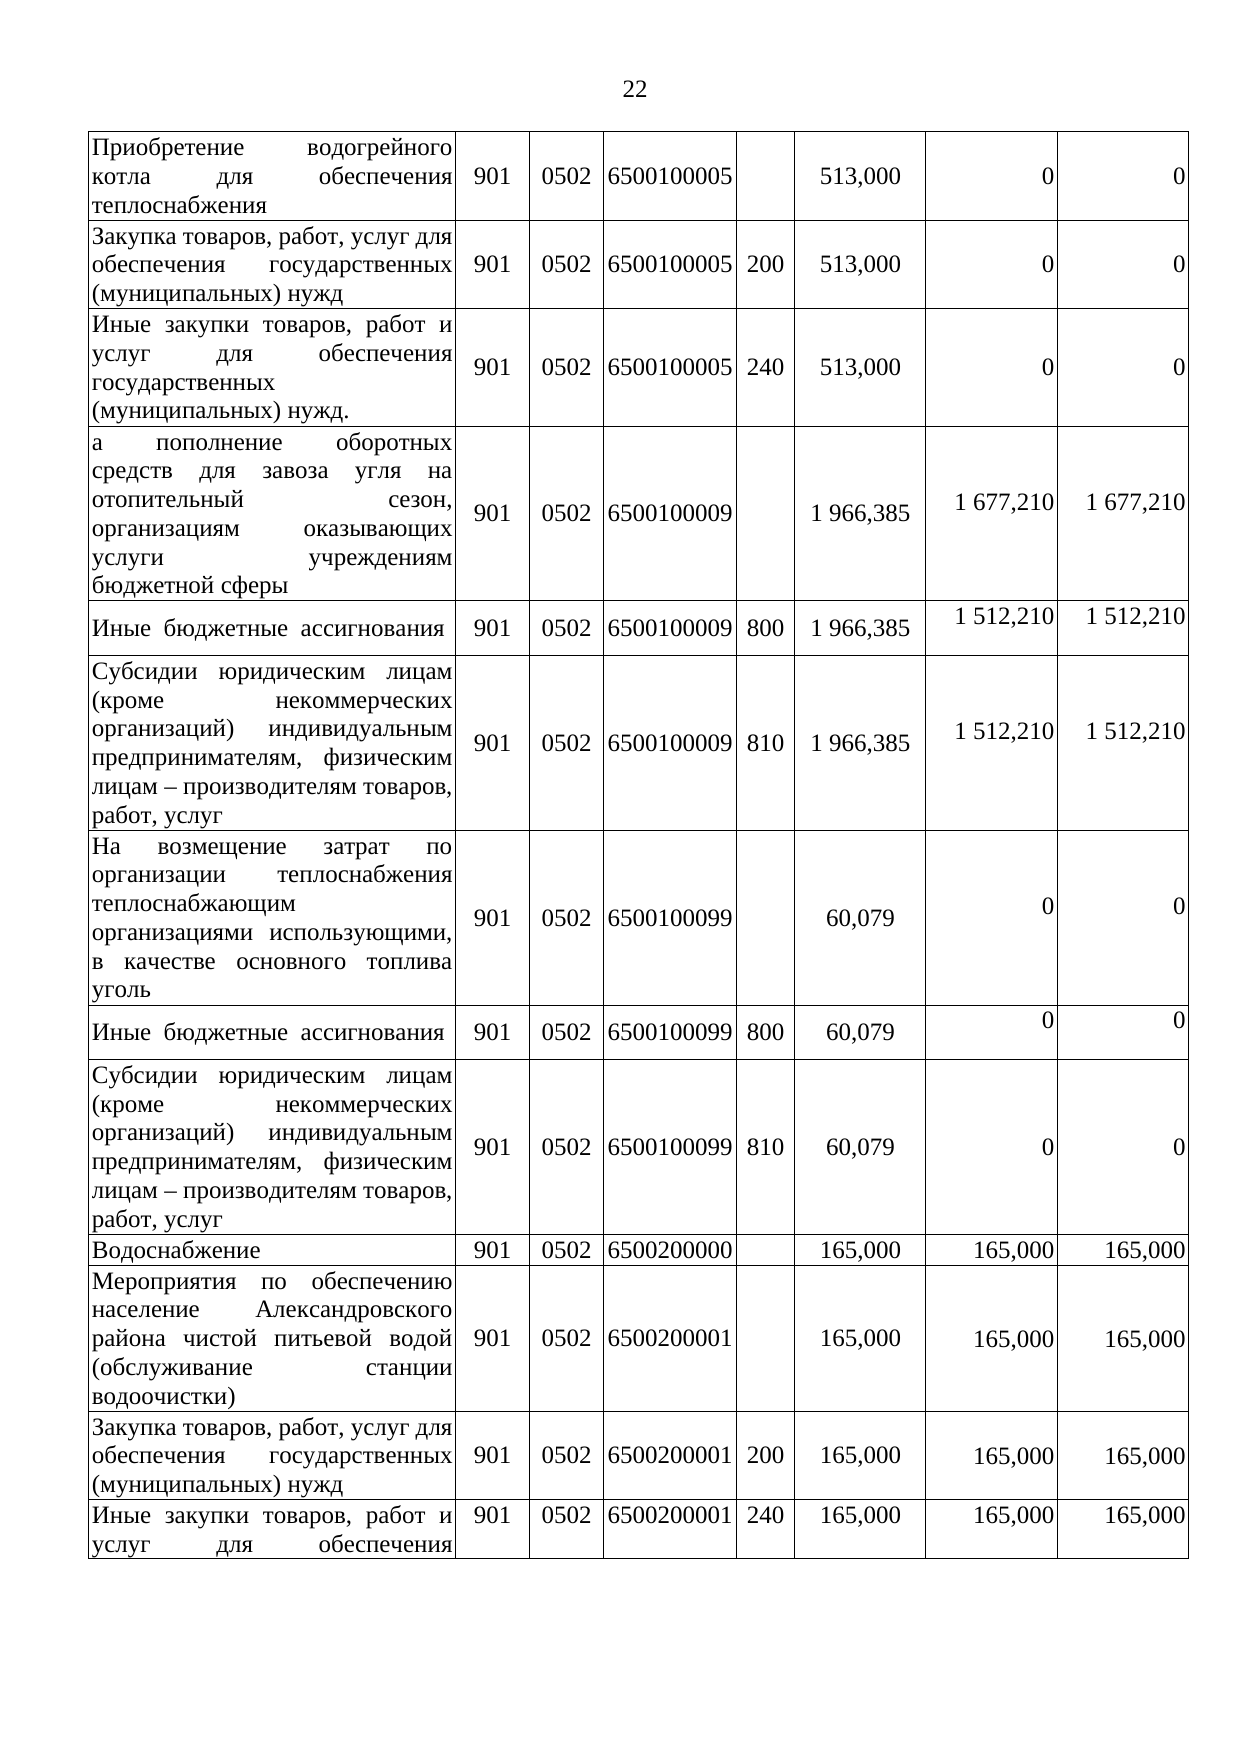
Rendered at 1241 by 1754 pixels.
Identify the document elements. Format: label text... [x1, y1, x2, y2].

table_cell 6500200001 [604, 1500, 736, 1558]
table_cell 1 512,210 [1058, 656, 1188, 830]
table_cell 60,079 [795, 1006, 925, 1059]
table_cell 6500100009 [604, 427, 736, 600]
table_cell На возмещение затрат по организации теплоснабжения теплоснабжающим организациями использующими, в качестве основного топлива уголь [89, 831, 455, 1004]
table_cell 1 966,385 [795, 656, 925, 830]
table_cell 6500100099 [604, 1006, 736, 1059]
table_cell 6500200001 [604, 1412, 736, 1499]
table_cell 901 [456, 656, 529, 830]
table_cell Закупка товаров, работ, услуг для обеспечения государственных (муниципальных) нужд [89, 221, 455, 308]
table_cell 901 [456, 1060, 529, 1234]
table_cell Субсидии юридическим лицам (кроме некоммерческих организаций) индивидуальным предпринимателям, физическим лицам – производителям товаров, работ, услуг [89, 1060, 455, 1234]
table_cell 6500100005 [604, 132, 736, 220]
table_cell 165,000 [1058, 1266, 1188, 1411]
table_cell 6500100005 [604, 309, 736, 426]
table_cell 0502 [530, 427, 603, 600]
table_cell 901 [456, 1500, 529, 1558]
table_cell 901 [456, 1235, 529, 1265]
table_cell 1 966,385 [795, 427, 925, 600]
table_cell 165,000 [1058, 1412, 1188, 1499]
table_cell 165,000 [1058, 1500, 1188, 1558]
table_cell 60,079 [795, 1060, 925, 1234]
table_cell 901 [456, 309, 529, 426]
table_cell 800 [737, 1006, 794, 1059]
table_cell 0502 [530, 831, 603, 1004]
table_cell а пополнение оборотных средств для завоза угля на отопительный сезон, организациям оказывающих услуги учреждениям бюджетной сферы [89, 427, 455, 600]
table_cell 0 [1058, 1006, 1188, 1059]
table_cell 1 512,210 [926, 601, 1057, 655]
table_cell 901 [456, 831, 529, 1004]
table_cell 901 [456, 132, 529, 220]
table_cell 901 [456, 427, 529, 600]
table_cell Мероприятия по обеспечению население Александровского района чистой питьевой водой (обслуживание станции водоочистки) [89, 1266, 455, 1411]
table_cell 165,000 [795, 1412, 925, 1499]
table_cell Закупка товаров, работ, услуг для обеспечения государственных (муниципальных) нужд [89, 1412, 455, 1499]
table_cell 0502 [530, 1006, 603, 1059]
table_cell 0502 [530, 309, 603, 426]
table_cell [737, 132, 794, 220]
table_cell 513,000 [795, 132, 925, 220]
table_cell 800 [737, 601, 794, 655]
table_cell 165,000 [926, 1235, 1057, 1265]
table_cell 0 [926, 1006, 1057, 1059]
table_cell 0502 [530, 132, 603, 220]
table_cell 165,000 [795, 1235, 925, 1265]
table_cell 513,000 [795, 221, 925, 308]
table_cell 165,000 [926, 1500, 1057, 1558]
table_cell 0 [926, 132, 1057, 220]
table_cell 0502 [530, 656, 603, 830]
table_cell 901 [456, 1266, 529, 1411]
table_cell Иные закупки товаров, работ и услуг для обеспечения государственных (муниципальных) нужд. [89, 309, 455, 426]
table_cell 0 [926, 221, 1057, 308]
table_cell 0 [926, 1060, 1057, 1234]
table_cell 0 [1058, 309, 1188, 426]
table_cell 240 [737, 1500, 794, 1558]
table_cell Субсидии юридическим лицам (кроме некоммерческих организаций) индивидуальным предпринимателям, физическим лицам – производителям товаров, работ, услуг [89, 656, 455, 830]
table_cell 0 [1058, 221, 1188, 308]
table_cell 901 [456, 1006, 529, 1059]
table_cell [737, 1235, 794, 1265]
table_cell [89, 1500, 455, 1558]
table_cell [737, 1266, 794, 1411]
table_cell 901 [456, 221, 529, 308]
table_cell 1 677,210 [926, 427, 1057, 600]
table_cell 6500200000 [604, 1235, 736, 1265]
table_cell Иные бюджетные ассигнования [89, 601, 455, 655]
table_cell 0 [926, 831, 1057, 1004]
table_cell 0502 [530, 1412, 603, 1499]
table_cell 1 512,210 [926, 656, 1057, 830]
table_cell Иные бюджетные ассигнования [89, 1006, 455, 1059]
table_cell 6500100099 [604, 1060, 736, 1234]
table_cell 165,000 [926, 1266, 1057, 1411]
table_cell 0502 [530, 221, 603, 308]
table_cell 0 [1058, 1060, 1188, 1234]
table_cell 60,079 [795, 831, 925, 1004]
table_cell 901 [456, 1412, 529, 1499]
table_cell 200 [737, 1412, 794, 1499]
table_cell 0 [1058, 831, 1188, 1004]
table_cell 810 [737, 656, 794, 830]
table_cell 901 [456, 601, 529, 655]
table_cell 1 966,385 [795, 601, 925, 655]
table_cell 165,000 [1058, 1235, 1188, 1265]
table_cell 240 [737, 309, 794, 426]
table_cell 0502 [530, 1500, 603, 1558]
table_cell 6500100099 [604, 831, 736, 1004]
table_cell 1 677,210 [1058, 427, 1188, 600]
table_cell 165,000 [795, 1266, 925, 1411]
table_cell 0502 [530, 1266, 603, 1411]
table_cell [737, 427, 794, 600]
table_cell 0502 [530, 1235, 603, 1265]
table_cell 165,000 [795, 1500, 925, 1558]
table_cell 6500100009 [604, 656, 736, 830]
table_cell [737, 831, 794, 1004]
table_cell Приобретение водогрейного котла для обеспечения теплоснабжения [89, 132, 455, 220]
table_cell 165,000 [926, 1412, 1057, 1499]
table_cell 513,000 [795, 309, 925, 426]
table_cell 6500200001 [604, 1266, 736, 1411]
table_cell 810 [737, 1060, 794, 1234]
table_cell 200 [737, 221, 794, 308]
table_cell 0 [1058, 132, 1188, 220]
table_cell 6500100005 [604, 221, 736, 308]
table_cell Водоснабжение [89, 1235, 455, 1265]
table_cell 1 512,210 [1058, 601, 1188, 655]
table_cell 0502 [530, 601, 603, 655]
table_cell 0 [926, 309, 1057, 426]
table_cell 6500100009 [604, 601, 736, 655]
table_cell 0502 [530, 1060, 603, 1234]
